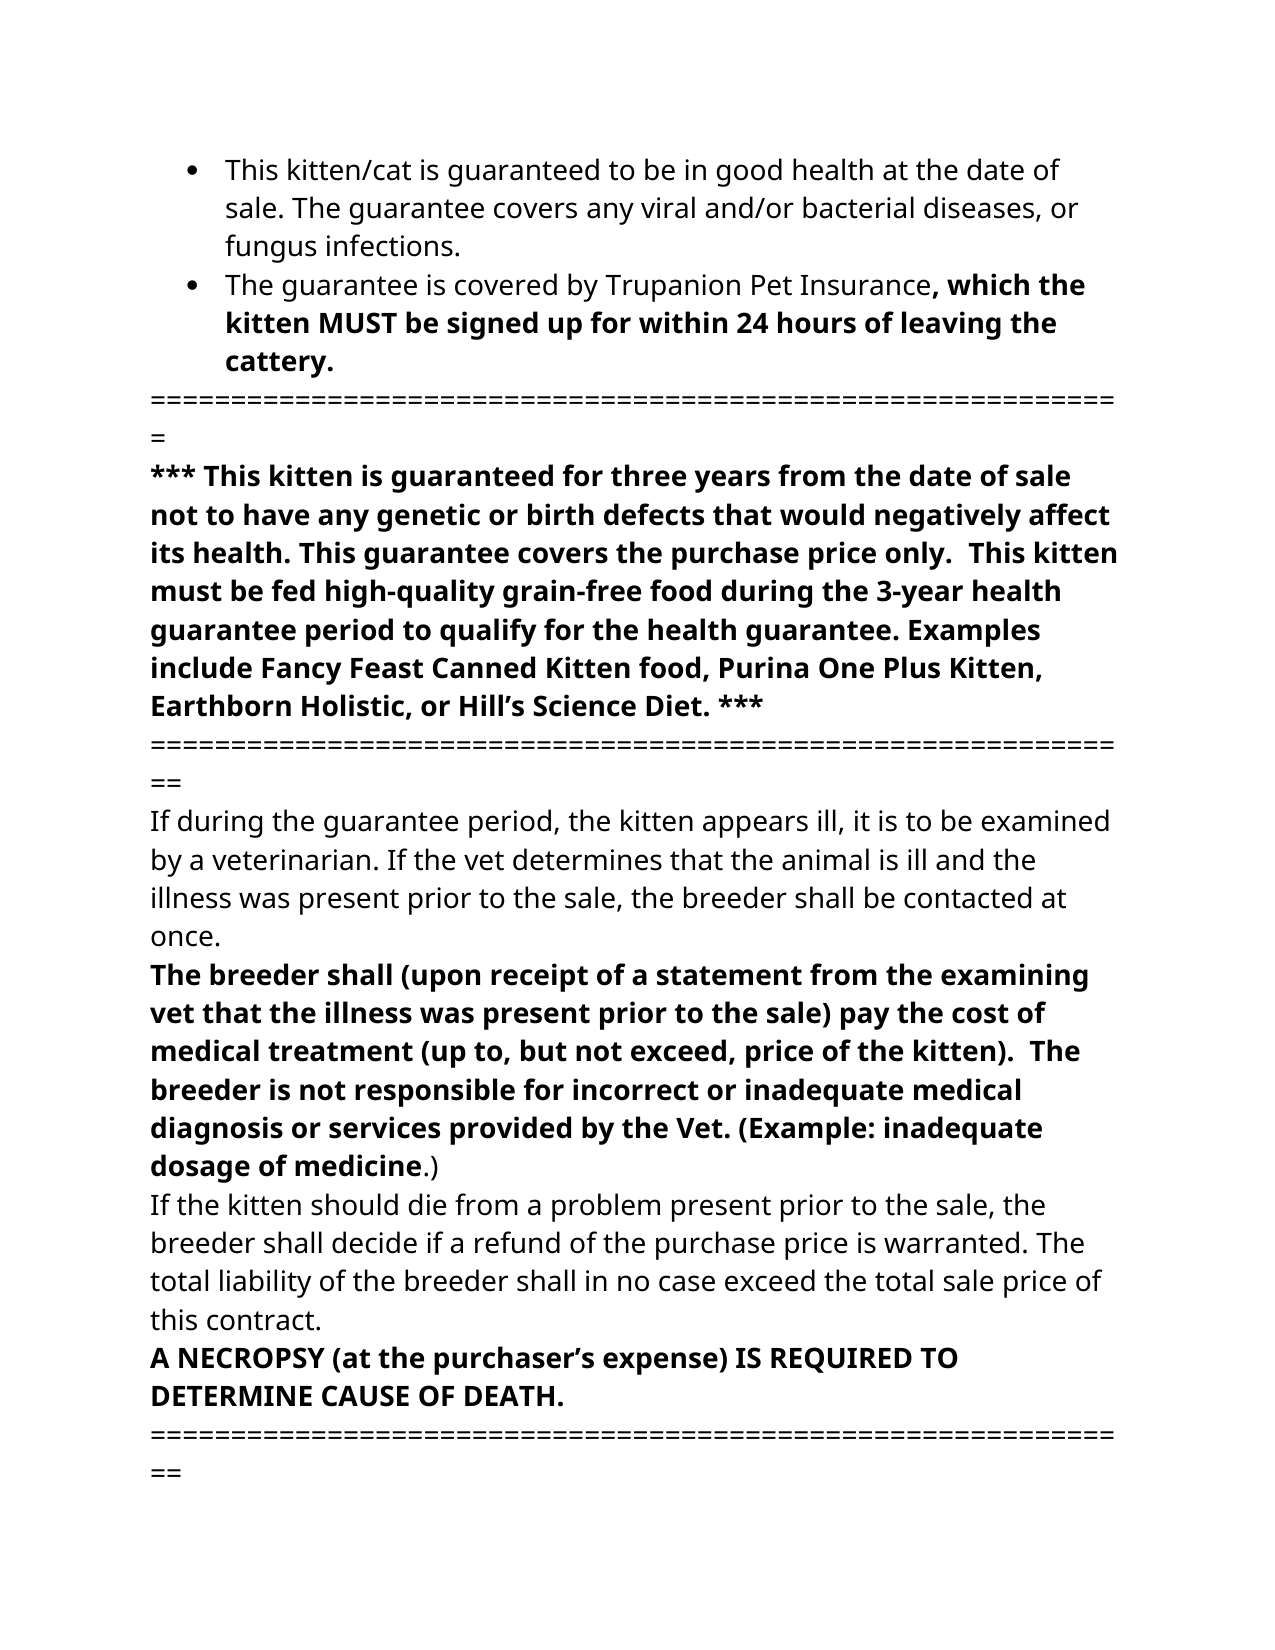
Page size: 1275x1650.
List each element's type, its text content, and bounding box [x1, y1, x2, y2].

text The breeder shall (upon receipt of a statement from the examining vet that the illness was present prior to the sale) pay the cost of medical treatment (up to, but not exceed, price of the kitten). The breeder is not responsible for incorrect or inadequate medical diagnosis or services provided by the Vet. (Example: inadequate dosage of medicine.) [150, 955, 1125, 1185]
text If the kitten should die from a problem present prior to the sale, the breeder shall decide if a refund of the purchase price is warranted. The total liability of the breeder shall in no case exceed the total sale price of this contract. [150, 1185, 1125, 1338]
text ============================================================== [150, 1415, 1125, 1492]
text ============================================================= [150, 380, 1125, 457]
text If during the guarantee period, the kitten appears ill, it is to be examined by a veterinarian. If the vet determines that the animal is ill and the illness was present prior to the sale, the breeder shall be contacted at once. [150, 802, 1125, 955]
list The guarantee is covered by Trupanion Pet Insurance, which the kitten MUST be signed up for within 24 hours of leaving the cattery. [187, 265, 1125, 380]
text A NECROPSY (at the purchaser’s expense) IS REQUIRED TO DETERMINE CAUSE OF DEATH. [150, 1338, 1125, 1415]
list This kitten/cat is guaranteed to be in good health at the date of sale. The guarantee covers any viral and/or bacterial diseases, or fungus infections. [187, 150, 1125, 265]
text ============================================================== [150, 725, 1125, 802]
text *** This kitten is guaranteed for three years from the date of sale not to have any genetic or birth defects that would negatively affect its health. This guarantee covers the purchase price only. This kitten must be fed high-quality grain-free food during the 3-year health guarantee period to qualify for the health guarantee. Examples include Fancy Feast Canned Kitten food, Purina One Plus Kitten, Earthborn Holistic, or Hill’s Science Diet. *** [150, 457, 1125, 725]
